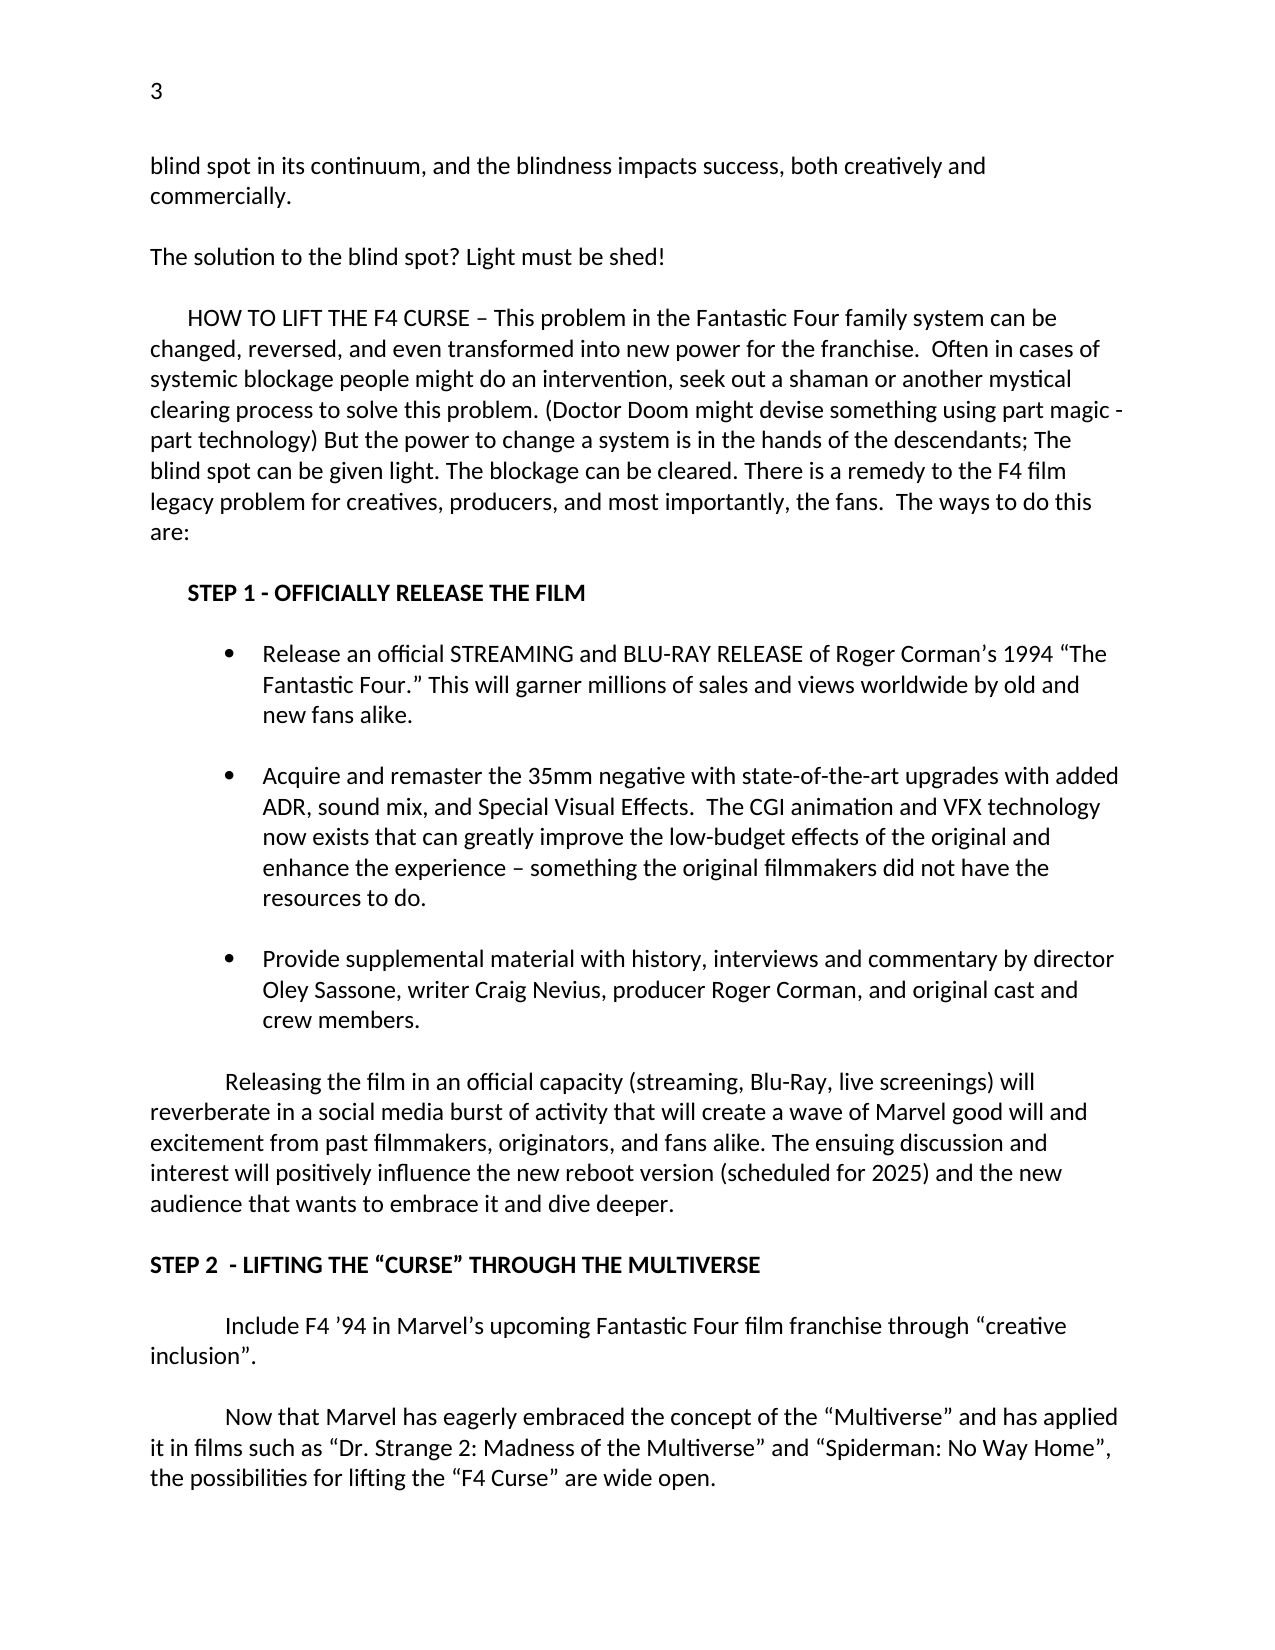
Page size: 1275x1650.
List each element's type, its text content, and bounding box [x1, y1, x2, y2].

text Now that Marvel has eagerly embraced the concept of the “Multiverse” and has applied it in films such as “Dr. Strange 2: Madness of the Multiverse” and “Spiderman: No Way Home”, the possibilities for lifting the “F4 Curse” are wide open. [150, 1401, 1125, 1493]
list Release an official STREAMING and BLU-RAY RELEASE of Roger Corman’s 1994 “The Fantastic Four.” This will garner millions of sales and views worldwide by old and new fans alike. [225, 638, 1125, 730]
text Releasing the film in an official capacity (streaming, Blu-Ray, live screenings) will reverberate in a social media burst of activity that will create a wave of Marvel good will and excitement from past filmmakers, originators, and fans alike. The ensuing discussion and interest will positively influence the new reboot version (scheduled for 2025) and the new audience that wants to embrace it and dive deeper. [150, 1066, 1125, 1218]
text Include F4 ’94 in Marvel’s upcoming Fantastic Four film franchise through “creative inclusion”. [150, 1310, 1125, 1371]
text HOW TO LIFT THE F4 CURSE – This problem in the Fantastic Four family system can be changed, reversed, and even transformed into new power for the franchise. Often in cases of systemic blockage people might do an intervention, seek out a shaman or another mystical clearing process to solve this problem. (Doctor Doom might devise something using part magic - part technology) But the power to change a system is in the hands of the descendants; The blind spot can be given light. The blockage can be cleared. There is a remedy to the F4 film legacy problem for creatives, producers, and most importantly, the fans. The ways to do this are: [150, 303, 1125, 547]
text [150, 150, 1125, 211]
list Acquire and remaster the 35mm negative with state-of-the-art upgrades with added ADR, sound mix, and Special Visual Effects. The CGI animation and VFX technology now exists that can greatly improve the low-budget effects of the original and enhance the experience – something the original filmmakers did not have the resources to do. [225, 760, 1125, 913]
list Provide supplemental material with history, interviews and commentary by director Oley Sassone, writer Craig Nevius, producer Roger Corman, and original cast and crew members. [225, 943, 1125, 1035]
text STEP 1 - OFFICIALLY RELEASE THE FILM [187, 577, 1125, 608]
text The solution to the blind spot? Light must be shed! [150, 242, 1125, 272]
text STEP 2 - LIFTING THE “CURSE” THROUGH THE MULTIVERSE [150, 1249, 1125, 1279]
